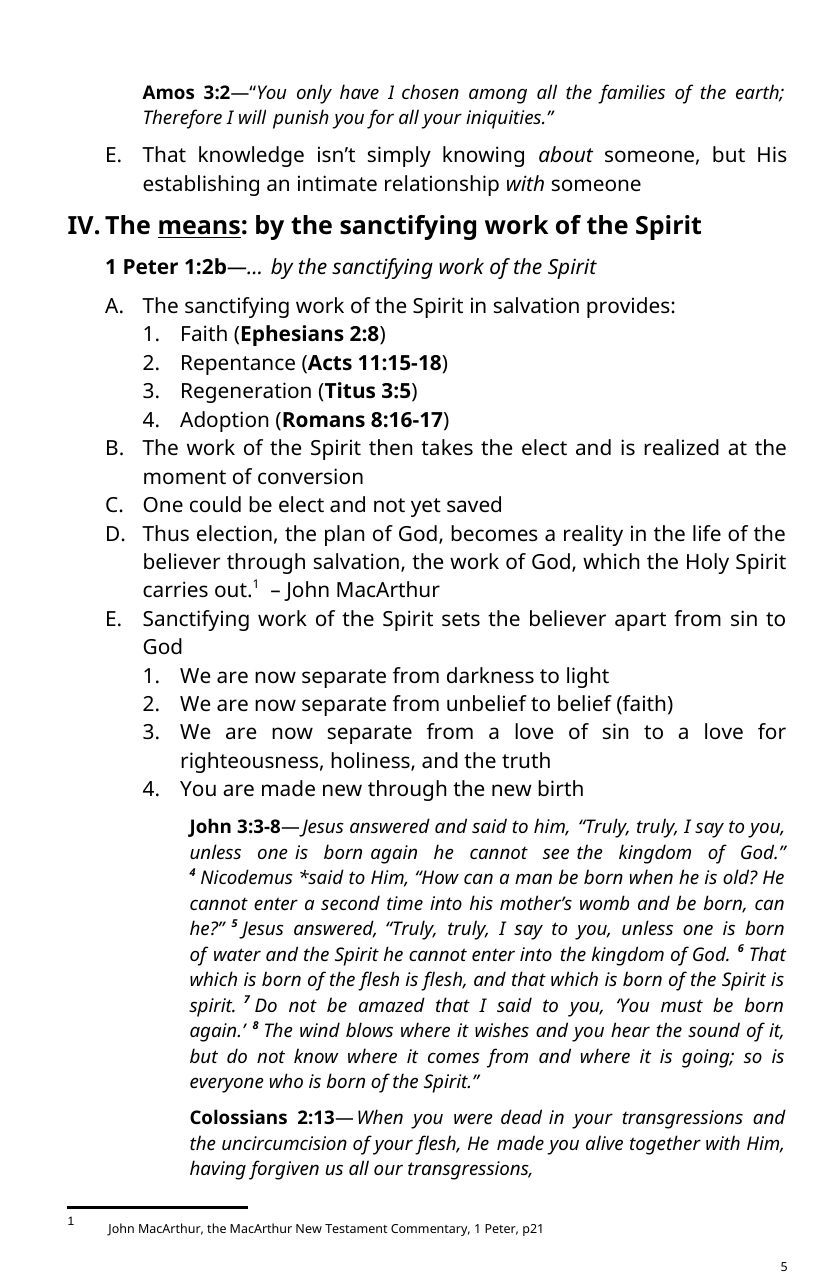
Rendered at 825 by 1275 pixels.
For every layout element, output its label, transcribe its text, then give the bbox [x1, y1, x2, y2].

list We are now separate from unbelief to belief (faith) [142, 880, 787, 909]
list That knowledge isn’t simply knowing about someone, but His establishing an intimate relationship with someone [105, 227, 787, 284]
list Faith (Ephesians 2:8) [142, 417, 787, 445]
list Thus election, the plan of God, becomes a reality in the life of the believer through salvation, the work of God, which the Holy Spirit carries out. – John MacArthur [105, 678, 787, 764]
list The means: by the sanctifying work of the Spirit [67, 295, 787, 329]
list We are now separate from a love of sin to a love for righteousness, holiness, and the truth [142, 919, 787, 976]
list Regeneration (Titus 3:5) [142, 495, 787, 523]
list Adoption (Romans 8:16-17) [142, 533, 787, 562]
text Amos 3:2—“You only have I chosen among all the families of the earth; Therefore I will punish you for all your iniquities.” [553, 166, 787, 217]
list Repentance (Acts 11:15-18) [142, 456, 787, 484]
list You are made new through the new birth [142, 987, 787, 1015]
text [189, 1025, 787, 1178]
list We are now separate from darkness to light [142, 842, 787, 870]
list One could be elect and not yet saved [105, 640, 787, 668]
list Sanctifying work of the Spirit sets the believer apart from sin to God [105, 774, 787, 831]
list The sanctifying work of the Spirit in salvation provides: [105, 378, 787, 407]
text 1 Peter 1:2b—… by the sanctifying work of the Spirit [105, 339, 787, 368]
list The work of the Spirit then takes the elect and is realized at the moment of conversion [105, 572, 787, 629]
text Jeremiah 1:5—“Before I formed you in the womb I knew you, And before you were born I consecrated you; I have appointed you a prophet to the nations.” [142, 79, 787, 156]
